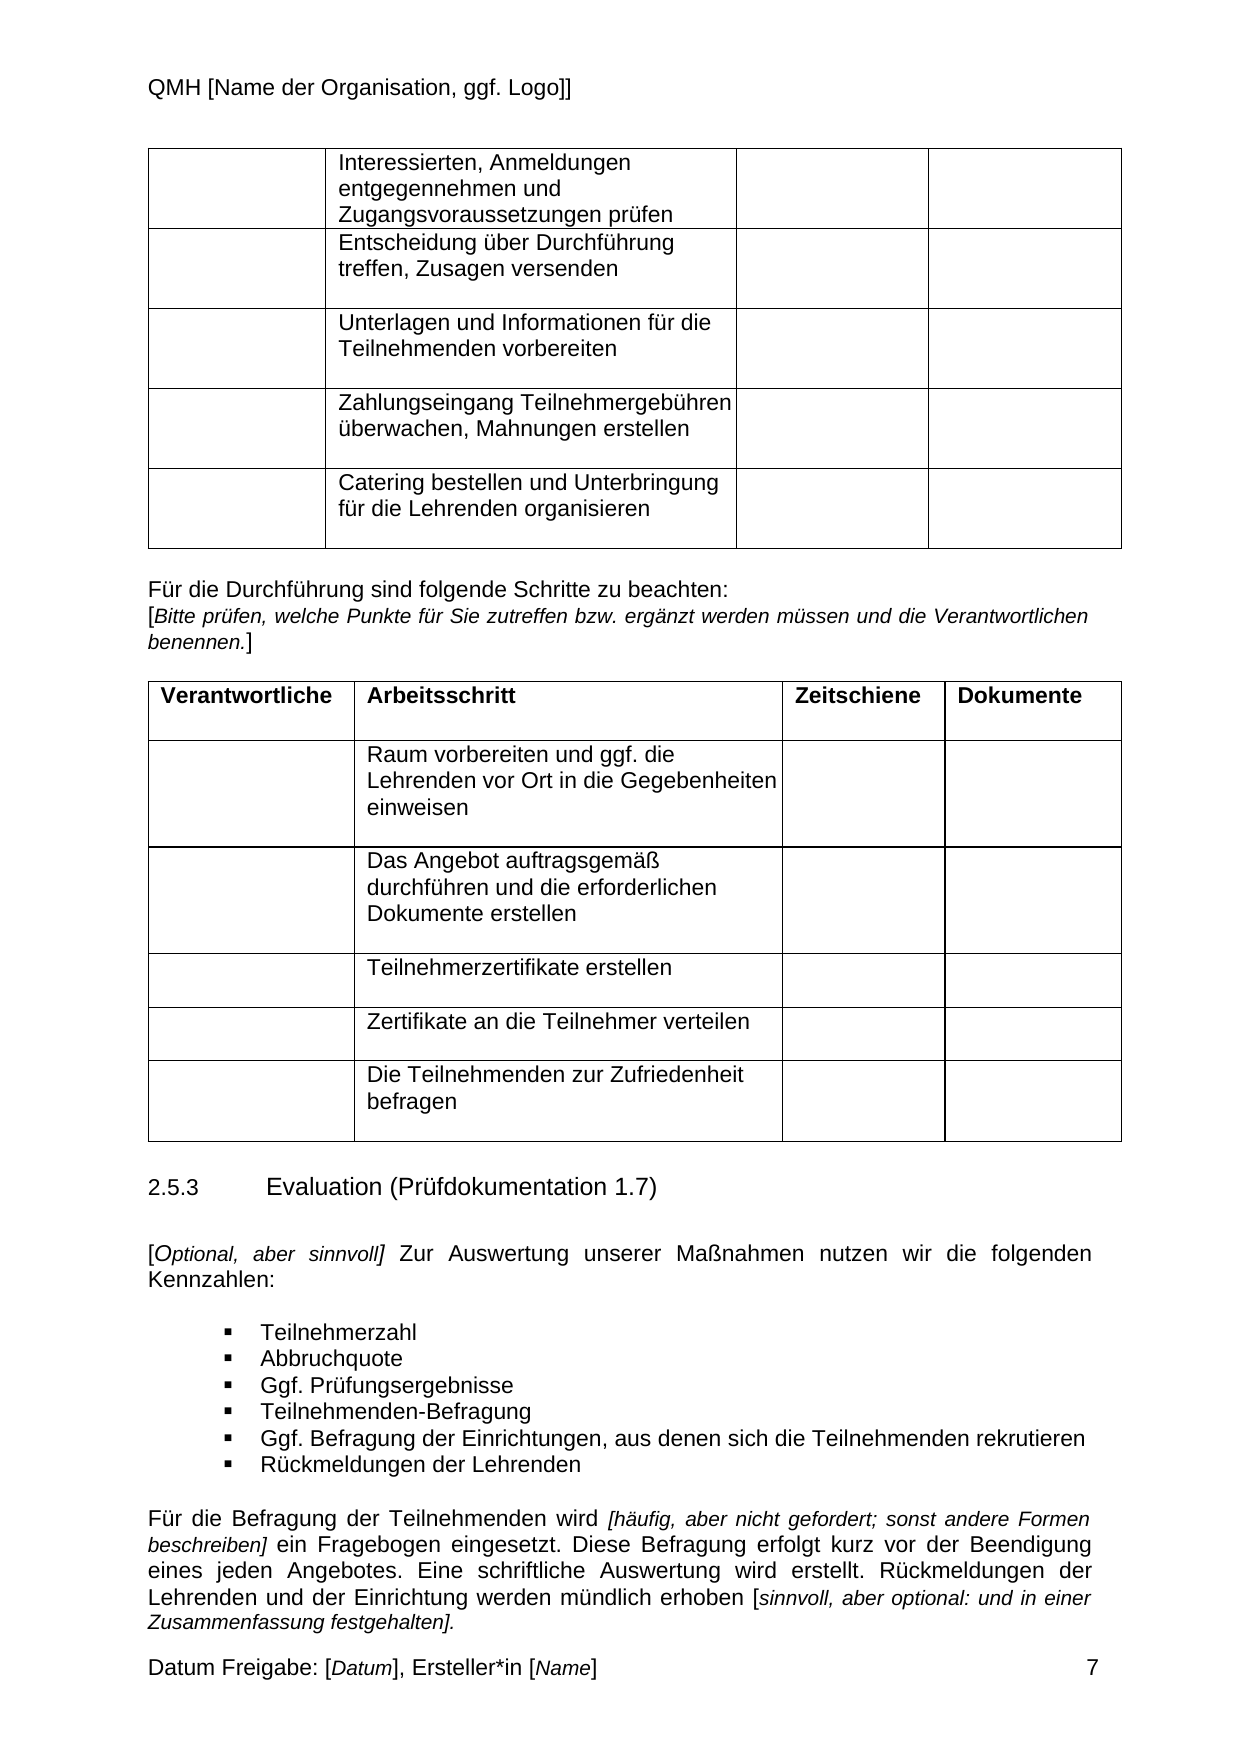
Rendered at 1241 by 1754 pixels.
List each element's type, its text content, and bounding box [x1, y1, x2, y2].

table_cell [149, 1008, 354, 1060]
table_cell [946, 741, 1121, 846]
table_cell [783, 1061, 944, 1141]
table_cell [149, 741, 354, 846]
table_cell [783, 741, 944, 846]
list Abbruchquote [223, 1345, 1093, 1372]
table_cell [737, 149, 928, 228]
table_cell [929, 229, 1121, 308]
text [Bitte prüfen, welche Punkte für Sie zutreffen bzw. ergänzt werden müssen und die Verantwortlichen benennen.] [148, 602, 1093, 654]
table_cell [149, 389, 325, 468]
list Ggf. Befragung der Einrichtungen, aus denen sich die Teilnehmenden rekrutieren [223, 1425, 1093, 1452]
table_cell [929, 389, 1121, 468]
table_cell Die Teilnehmenden zur Zufriedenheit befragen [355, 1061, 782, 1141]
table_cell [946, 1008, 1121, 1060]
list Teilnehmerzahl [223, 1319, 1093, 1345]
table_header Verantwortliche [149, 682, 354, 740]
subtitle Evaluation (Prüfdokumentation 1.7) [148, 1172, 1093, 1201]
text Für die Durchführung sind folgende Schritte zu beachten: [148, 576, 1093, 602]
table_cell Entscheidung über Durchführung treffen, Zusagen versenden [326, 229, 736, 308]
table_cell Das Angebot auftragsgemäß durchführen und die erforderlichen Dokumente erstellen [355, 848, 782, 953]
table_cell Teilnehmerzertifikate erstellen [355, 954, 782, 1007]
text Für die Befragung der Teilnehmenden wird [häufig, aber nicht gefordert; sonst andere Formen beschreiben] ein Fragebogen eingesetzt. Diese Befragung erfolgt kurz vor der Beendigung eines jeden Angebotes. Eine schriftliche Auswertung wird erstellt. Rückmeldungen der Lehrenden und der Einrichtung werden mündlich erhoben [sinnvoll, aber optional: und in einer Zusammenfassung festgehalten]. [148, 1504, 1093, 1634]
table_cell [946, 848, 1121, 953]
table_cell [783, 1008, 944, 1060]
table_cell [737, 309, 928, 388]
table_cell [783, 848, 944, 953]
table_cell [326, 149, 736, 228]
list Ggf. Prüfungsergebnisse [223, 1372, 1093, 1398]
table_cell [737, 469, 928, 548]
table_header Arbeitsschritt [355, 682, 782, 740]
table_cell Raum vorbereiten und ggf. die Lehrenden vor Ort in die Gegebenheiten einweisen [355, 741, 782, 846]
table_cell [149, 469, 325, 548]
table_cell [149, 848, 354, 953]
table_cell [929, 469, 1121, 548]
list Rückmeldungen der Lehrenden [223, 1452, 1093, 1478]
table_cell [783, 954, 944, 1007]
table_cell [929, 309, 1121, 388]
table_cell Zertifikate an die Teilnehmer verteilen [355, 1008, 782, 1060]
text [Optional, aber sinnvoll] Zur Auswertung unserer Maßnahmen nutzen wir die folgenden Kennzahlen: [148, 1240, 1093, 1292]
table_cell [149, 309, 325, 388]
table_cell [946, 954, 1121, 1007]
table_cell [737, 229, 928, 308]
table_cell [149, 149, 325, 228]
table_header Zeitschiene [783, 682, 944, 740]
table_cell [149, 1061, 354, 1141]
table_cell [929, 149, 1121, 228]
list Teilnehmenden-Befragung [223, 1398, 1093, 1425]
table_header Dokumente [946, 682, 1121, 740]
table_cell [149, 954, 354, 1007]
table_cell Zahlungseingang Teilnehmergebühren überwachen, Mahnungen erstellen [326, 389, 736, 468]
table_cell [737, 389, 928, 468]
table_cell [946, 1061, 1121, 1141]
table_cell [149, 229, 325, 308]
table_cell Catering bestellen und Unterbringung für die Lehrenden organisieren [326, 469, 736, 548]
table_cell Unterlagen und Informationen für die Teilnehmenden vorbereiten [326, 309, 736, 388]
